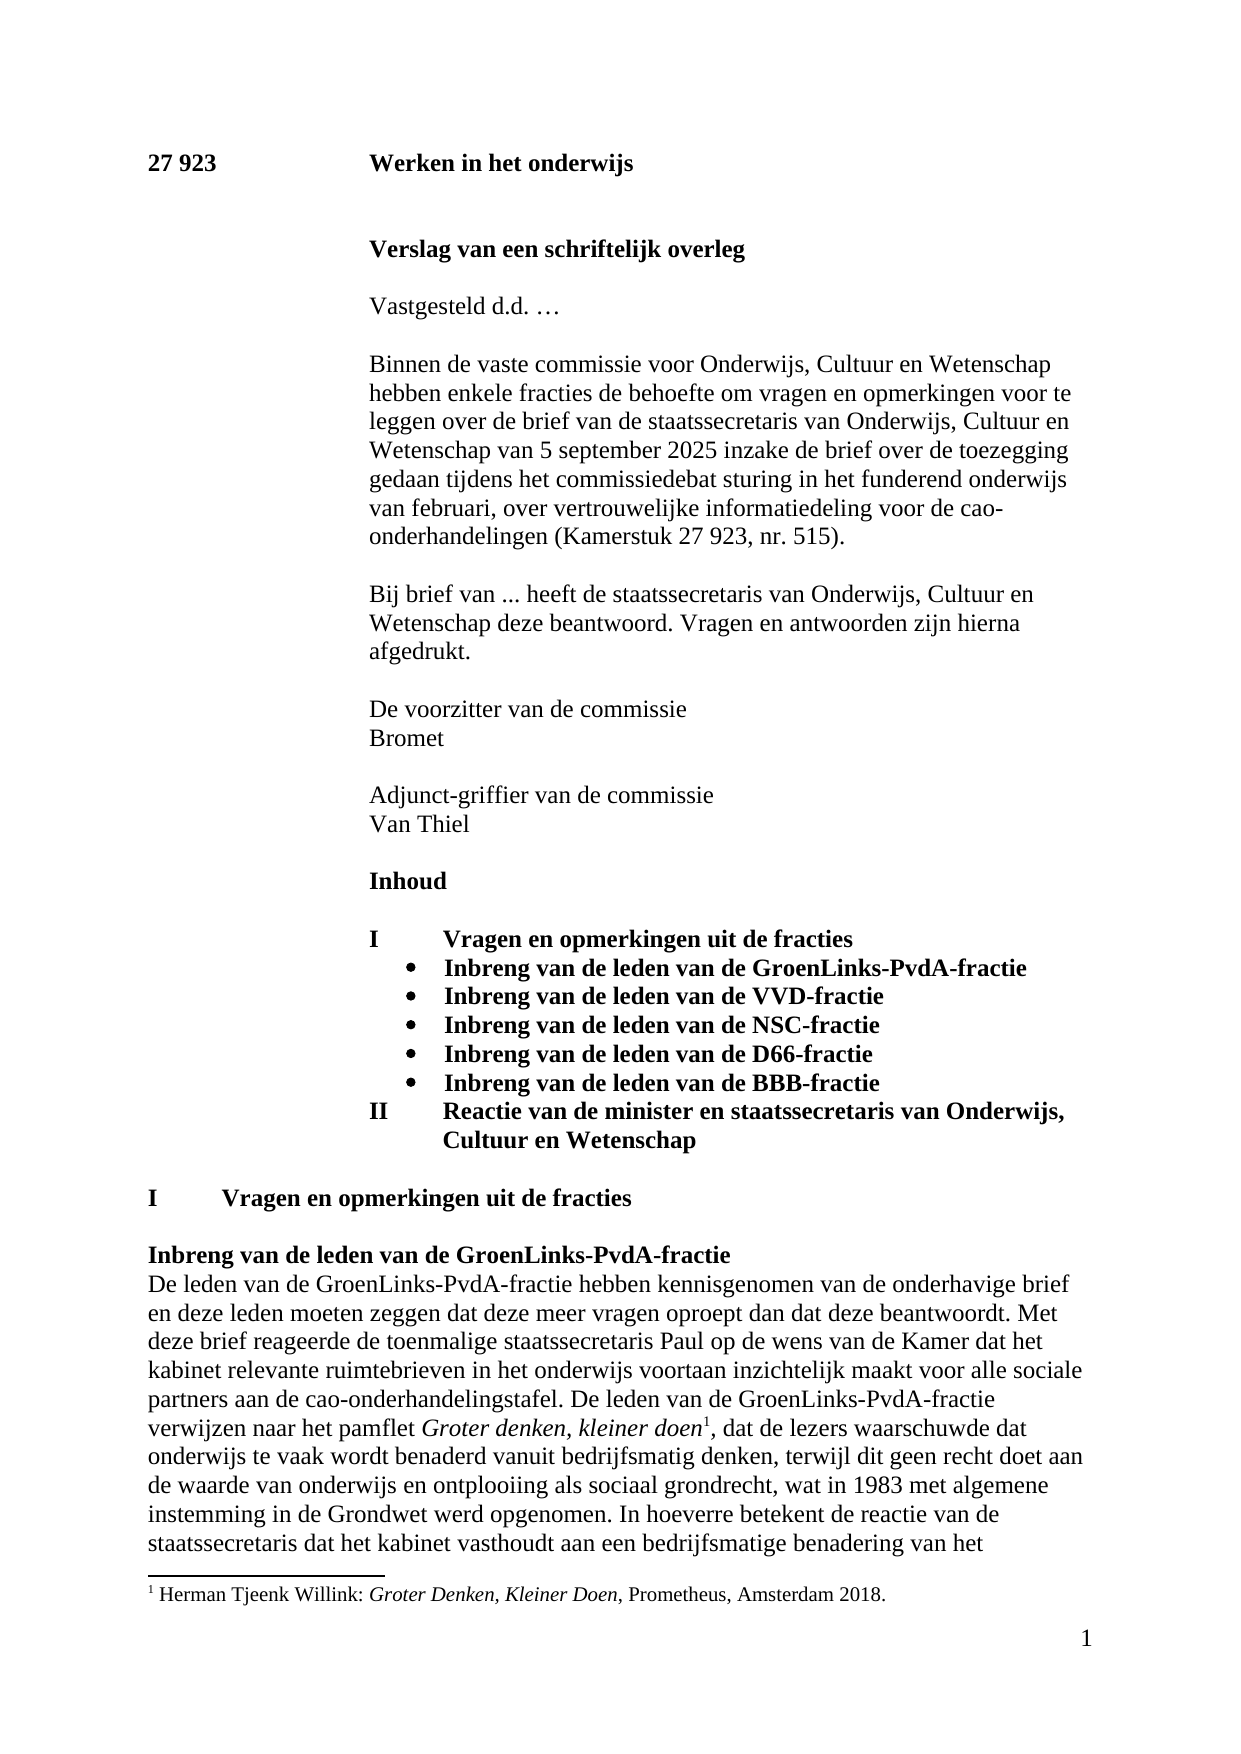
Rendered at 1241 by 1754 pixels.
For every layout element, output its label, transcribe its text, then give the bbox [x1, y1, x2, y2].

list Inbreng van de leden van de VVD-fractie [406, 981, 1093, 1010]
text Binnen de vaste commissie voor Onderwijs, Cultuur en Wetenschap hebben enkele fracties de behoefte om vragen en opmerkingen voor te leggen over de brief van de staatssecretaris van Onderwijs, Cultuur en Wetenschap van 5 september 2025 inzake de brief over de toezegging gedaan tijdens het commissiedebat sturing in het funderend onderwijs van februari, over vertrouwelijke informatiedeling voor de cao-onderhandelingen (Kamerstuk 27 923, nr. 515). [369, 349, 1093, 579]
text Inbreng van de leden van de GroenLinks-PvdA-fractie [148, 1240, 1093, 1269]
text I Vragen en opmerkingen uit de fracties [148, 1183, 1093, 1211]
text Vastgesteld d.d. … [295, 291, 1093, 320]
text De voorzitter van de commissie [295, 694, 1093, 723]
text Van Thiel [295, 809, 1093, 866]
text Verslag van een schriftelijk overleg [148, 234, 1093, 263]
text 27 923 Werken in het onderwijs [148, 148, 1093, 176]
list Inbreng van de leden van de NSC-fractie [406, 1010, 1093, 1039]
text I Vragen en opmerkingen uit de fracties [295, 924, 1093, 953]
text Inhoud [148, 866, 1093, 924]
text II Reactie van de minister en staatssecretaris van Onderwijs, Cultuur en Wetenschap [369, 1096, 1093, 1154]
text Bromet [295, 723, 1093, 780]
text Bij brief van ... heeft de staatssecretaris van Onderwijs, Cultuur en Wetenschap deze beantwoord. Vragen en antwoorden zijn hierna afgedrukt. [369, 579, 1093, 665]
list Inbreng van de leden van de GroenLinks-PvdA-fractie [406, 953, 1093, 981]
list Inbreng van de leden van de BBB-fractie [406, 1068, 1093, 1096]
text Adjunct-griffier van de commissie [295, 780, 1093, 809]
list Inbreng van de leden van de D66-fractie [406, 1039, 1093, 1068]
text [148, 1269, 1093, 1556]
